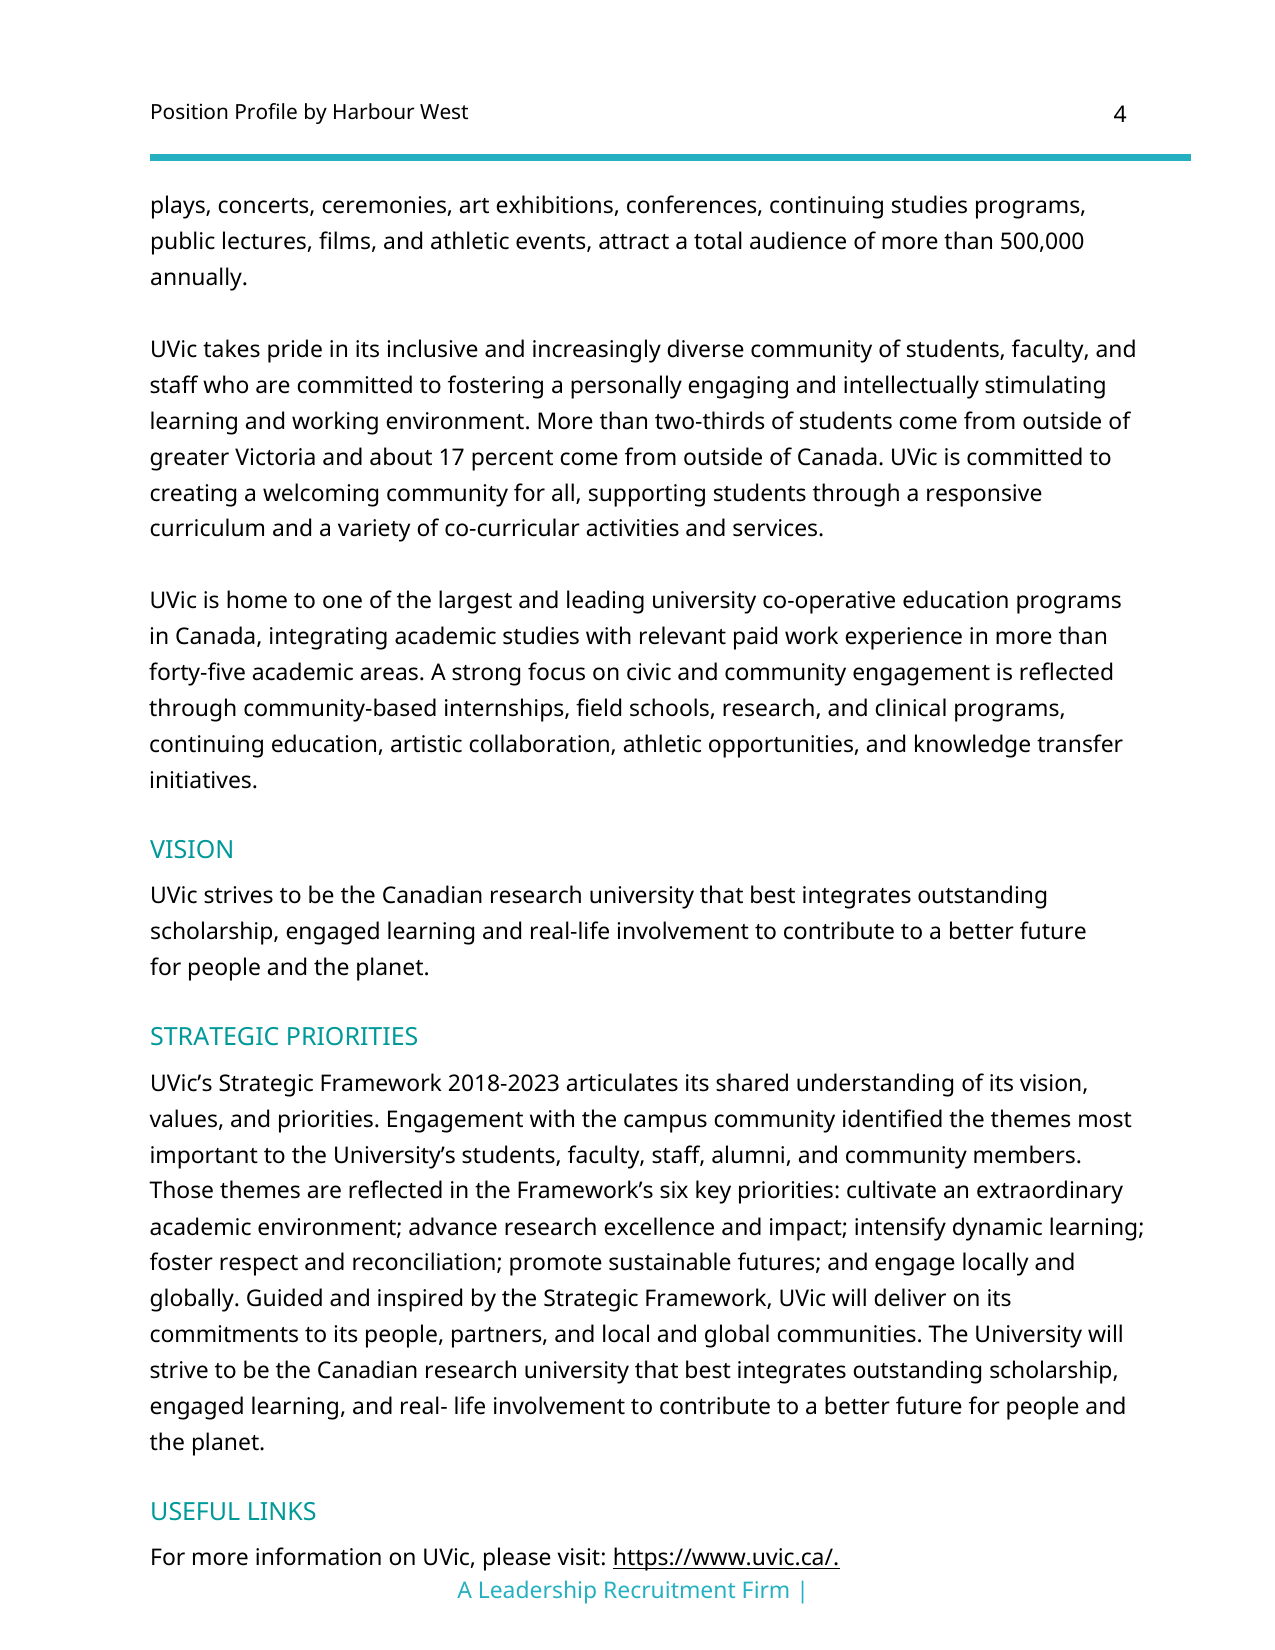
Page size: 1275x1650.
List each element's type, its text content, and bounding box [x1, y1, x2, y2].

subtitle VISION [150, 832, 1162, 866]
subtitle STRATEGIC PRIORITIES [150, 1019, 1162, 1053]
text UVic’s Strategic Framework 2018-2023 articulates its shared understanding of its vision, values, and priorities. Engagement with the campus community identified the themes most important to the University’s students, faculty, staff, alumni, and community members. Those themes are reflected in the Framework’s six key priorities: cultivate an extraordinary academic environment; advance research excellence and impact; intensify dynamic learning; foster respect and reconciliation; promote sustainable futures; and engage locally and globally. Guided and inspired by the Strategic Framework, UVic will deliver on its commitments to its people, partners, and local and global communities. The University will strive to be the Canadian research university that best integrates outstanding scholarship, engaged learning, and real- life involvement to contribute to a better future for people and the planet. [149, 1067, 1149, 1457]
text For more information on UVic, please visit: https://www.uvic.ca/. [150, 1541, 1162, 1572]
text UVic is home to one of the largest and leading university co-operative education programs in Canada, integrating academic studies with relevant paid work experience in more than forty-five academic areas. A strong focus on civic and community engagement is reflected through community-based internships, field schools, research, and clinical programs, continuing education, artistic collaboration, athletic opportunities, and knowledge transfer initiatives. [149, 584, 1137, 795]
text plays, concerts, ceremonies, art exhibitions, conferences, continuing studies programs, public lectures, films, and athletic events, attract a total audience of more than 500,000 annually. [150, 189, 1151, 292]
text UVic takes pride in its inclusive and increasingly diverse community of students, faculty, and staff who are committed to fostering a personally engaging and intellectually stimulating learning and working environment. More than two-thirds of students come from outside of greater Victoria and about 17 percent come from outside of Canada. UVic is committed to creating a welcoming community for all, supporting students through a responsive curriculum and a variety of co-curricular activities and services. [149, 333, 1146, 544]
text UVic strives to be the Canadian research university that best integrates outstanding scholarship, engaged learning and real-life involvement to contribute to a better future for people and the planet. [150, 879, 1118, 982]
subtitle USEFUL LINKS [150, 1493, 1162, 1527]
